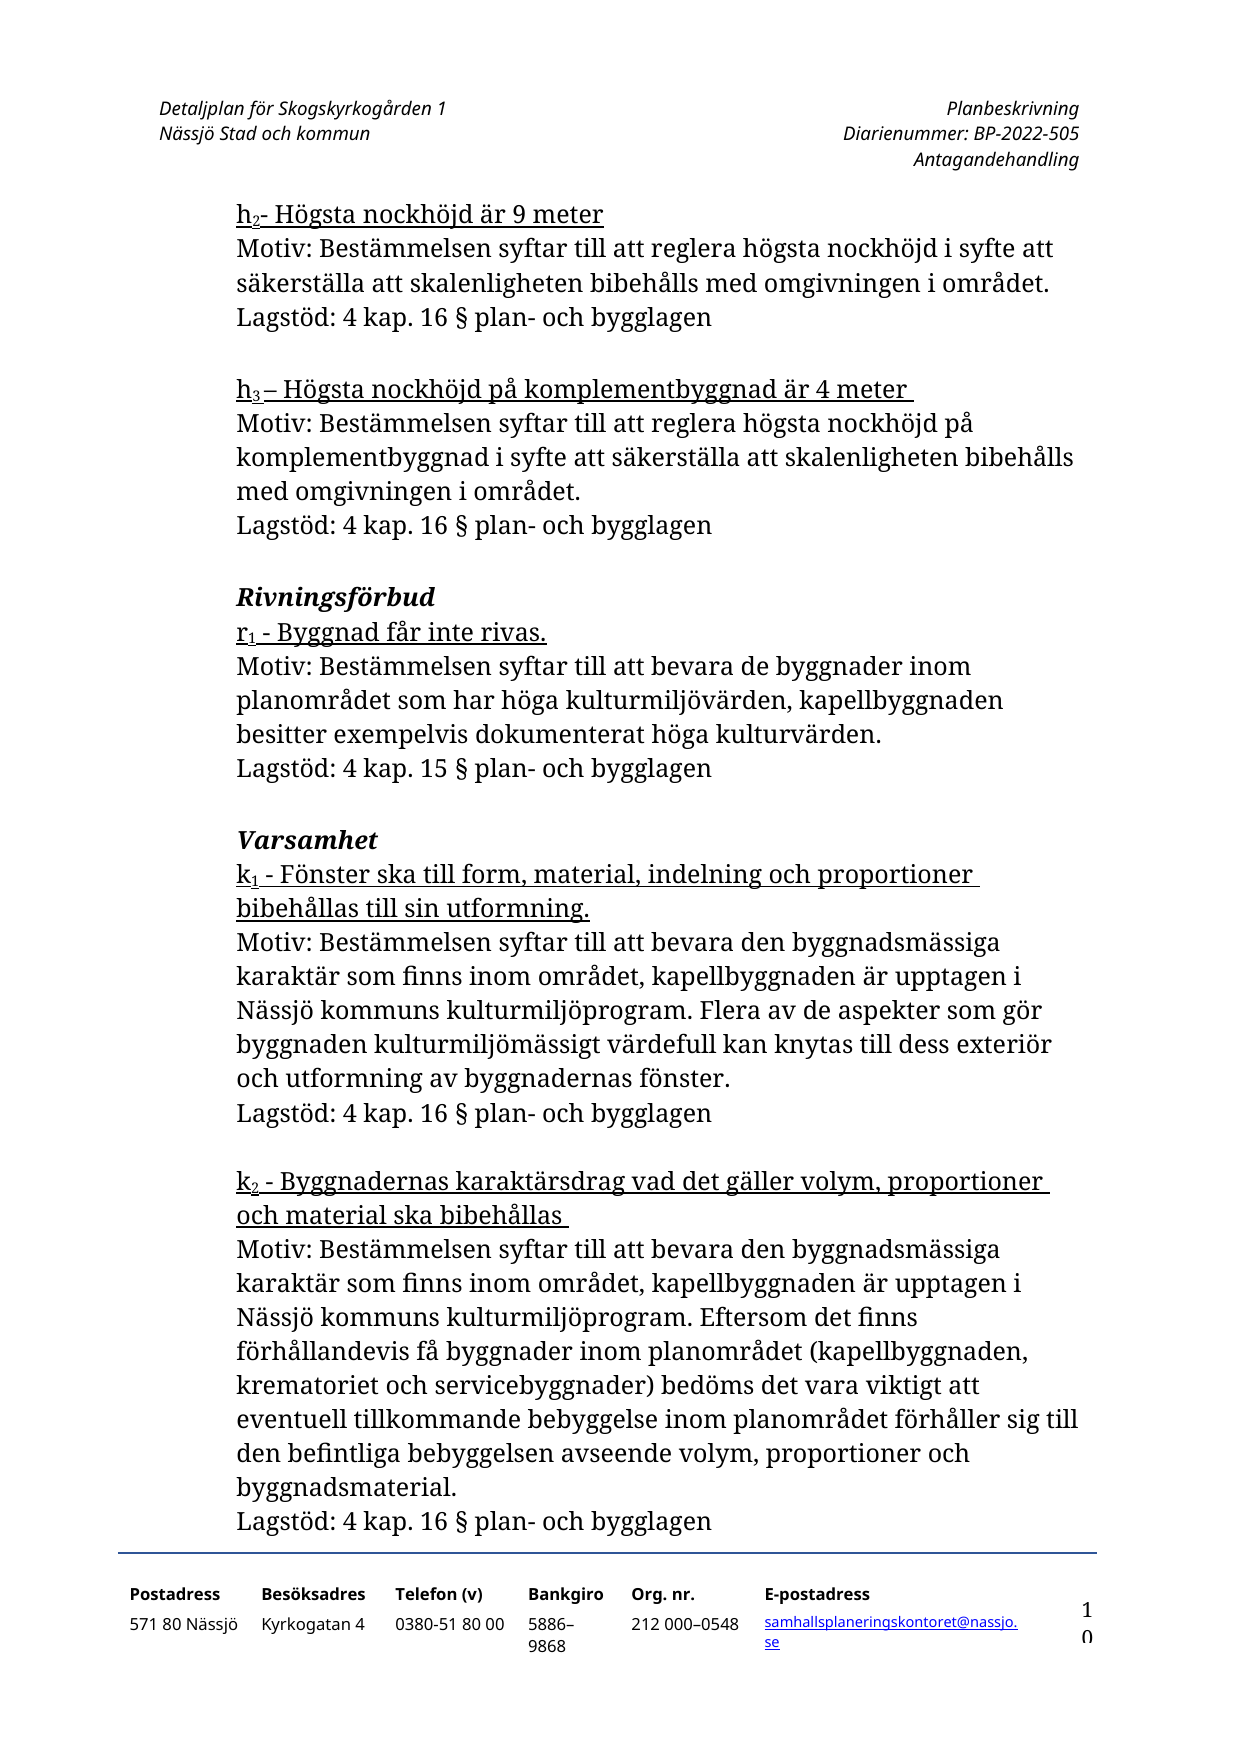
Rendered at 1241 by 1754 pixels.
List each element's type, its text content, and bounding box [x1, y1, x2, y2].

text Lagstöd: 4 kap. 16 § plan- och bygglagen [148, 508, 1093, 542]
subtitle Rivningsförbud [236, 580, 1093, 614]
text k1 - Fönster ska till form, material, indelning och proportioner bibehållas till sin utformning. [236, 857, 1093, 925]
text k2 - Byggnadernas karaktärsdrag vad det gäller volym, proportioner och material ska bibehållas [236, 1163, 1093, 1231]
text r1 - Byggnad får inte rivas. [148, 614, 1093, 648]
text Motiv: Bestämmelsen syftar till att reglera högsta nockhöjd på komplementbyggnad i syfte att säkerställa att skalenligheten bibehålls med omgivningen i området. [236, 406, 1093, 508]
subtitle Varsamhet [236, 823, 1093, 857]
subtitle h3 – Högsta nockhöjd på komplementbyggnad är 4 meter [236, 372, 1093, 406]
text Motiv: Bestämmelsen syftar till att bevara den byggnadsmässiga karaktär som finns inom området, kapellbyggnaden är upptagen i Nässjö kommuns kulturmiljöprogram. Flera av de aspekter som gör byggnaden kulturmiljömässigt värdefull kan knytas till dess exteriör och utformning av byggnadernas fönster. [236, 925, 1093, 1095]
text Motiv: Bestämmelsen syftar till att bevara den byggnadsmässiga karaktär som finns inom området, kapellbyggnaden är upptagen i Nässjö kommuns kulturmiljöprogram. Eftersom det finns förhållandevis få byggnader inom planområdet (kapellbyggnaden, krematoriet och servicebyggnader) bedöms det vara viktigt att eventuell tillkommande bebyggelse inom planområdet förhåller sig till den befintliga bebyggelsen avseende volym, proportioner och byggnadsmaterial. [236, 1231, 1093, 1504]
text Lagstöd: 4 kap. 16 § plan- och bygglagen [236, 1095, 1093, 1129]
text Motiv: Bestämmelsen syftar till att bevara de byggnader inom planområdet som har höga kulturmiljövärden, kapellbyggnaden besitter exempelvis dokumenterat höga kulturvärden. [236, 648, 1093, 750]
text Motiv: Bestämmelsen syftar till att reglera högsta nockhöjd i syfte att säkerställa att skalenligheten bibehålls med omgivningen i området. [236, 231, 1093, 299]
text h2- Högsta nockhöjd är 9 meter [148, 197, 1093, 231]
text Lagstöd: 4 kap. 15 § plan- och bygglagen [148, 750, 1093, 784]
text Lagstöd: 4 kap. 16 § plan- och bygglagen [236, 1504, 1093, 1538]
text Lagstöd: 4 kap. 16 § plan- och bygglagen [148, 299, 1093, 333]
